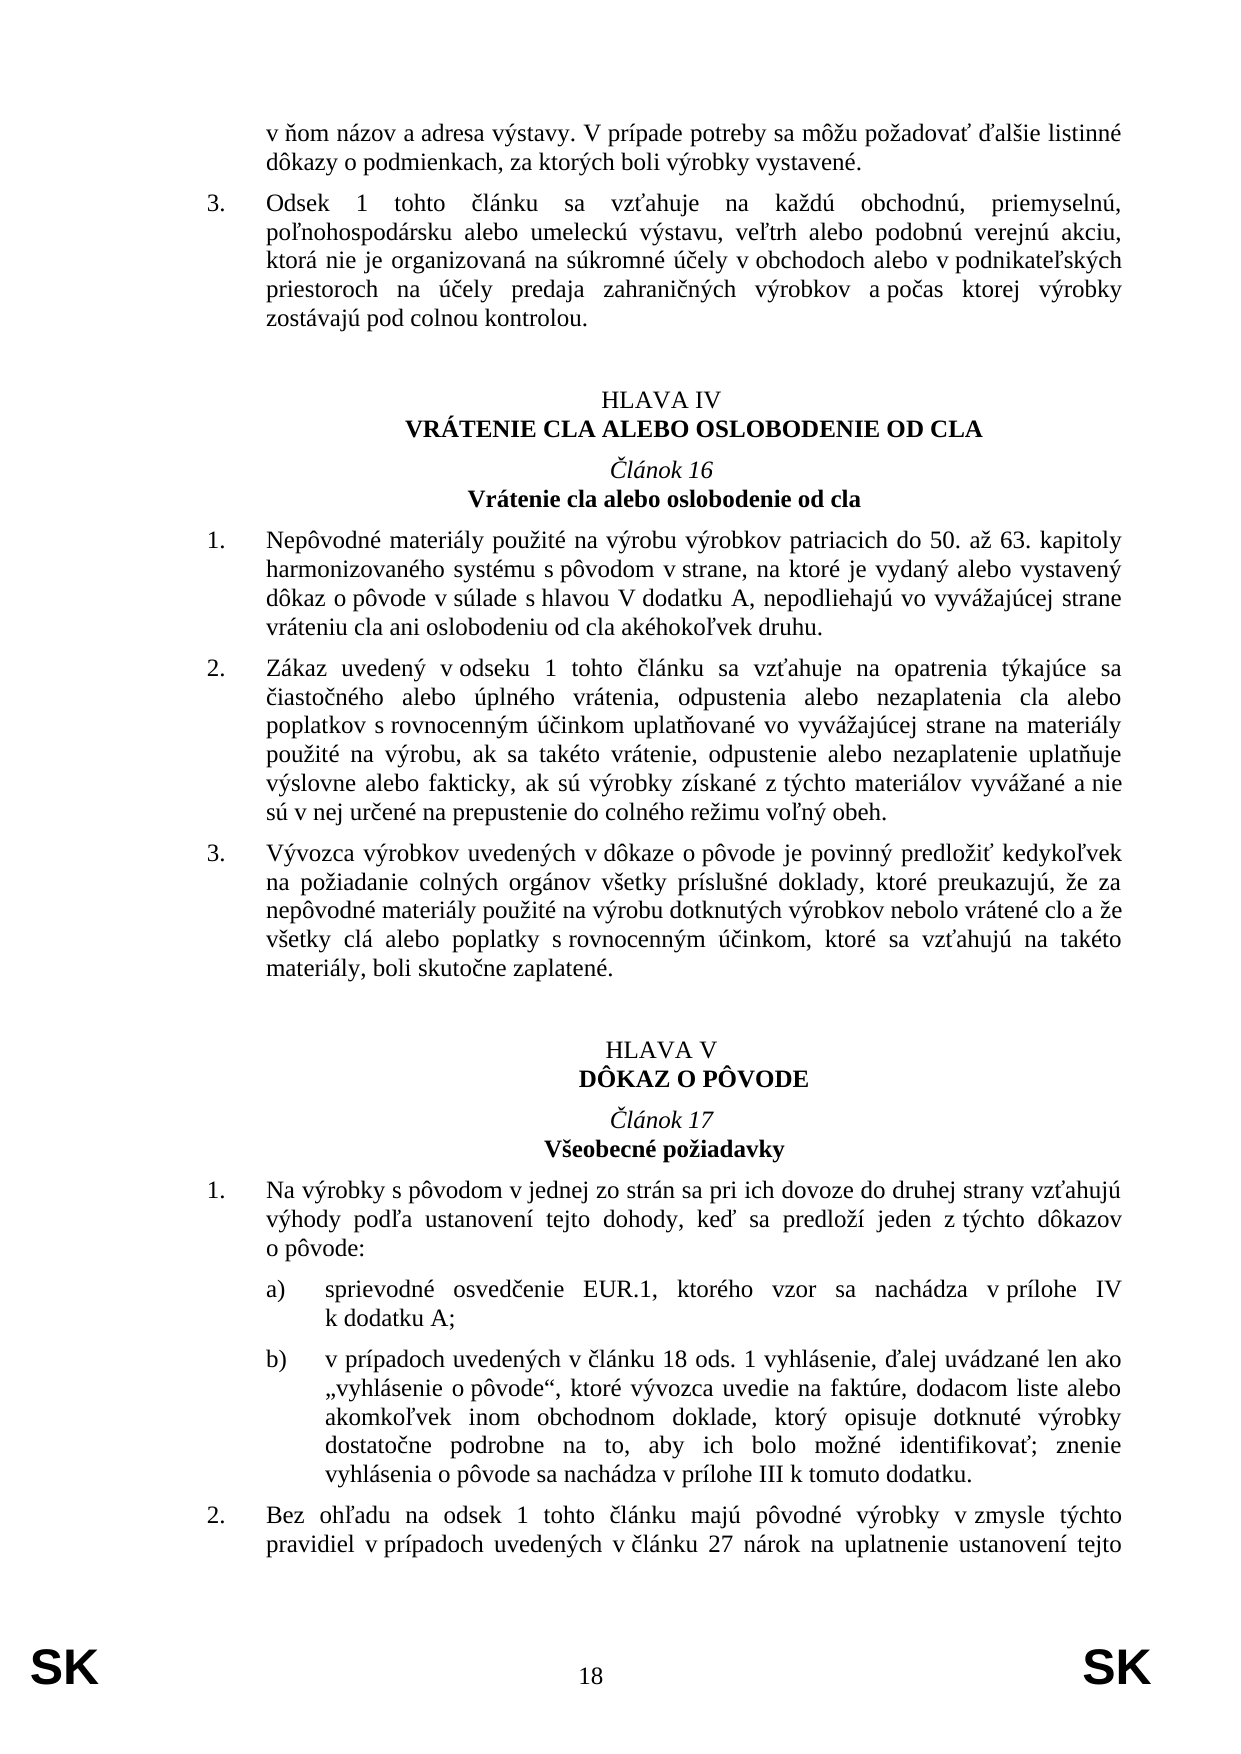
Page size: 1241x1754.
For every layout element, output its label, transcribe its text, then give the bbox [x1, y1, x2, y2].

text HLAVA IV VRÁTENIE CLA ALEBO OSLOBODENIE OD CLA [207, 386, 1122, 443]
text Článok 16 Vrátenie cla alebo oslobodenie od cla [207, 456, 1122, 513]
text 2. Zákaz uvedený v odseku 1 tohto článku sa vzťahuje na opatrenia týkajúce sa čiastočného alebo úplného vrátenia, odpustenia alebo nezaplatenia cla alebo poplatkov s rovnocenným účinkom uplatňované vo vyvážajúcej strane na materiály použité na výrobu, ak sa takéto vrátenie, odpustenie alebo nezaplatenie uplatňuje výslovne alebo fakticky, ak sú výrobky získané z týchto materiálov vyvážané a nie sú v nej určené na prepustenie do colného režimu voľný obeh. [207, 653, 1122, 826]
text 3. Odsek 1 tohto článku sa vzťahuje na každú obchodnú, priemyselnú, poľnohospodársku alebo umeleckú výstavu, veľtrh alebo podobnú verejnú akciu, ktorá nie je organizovaná na súkromné účely v obchodoch alebo v podnikateľských priestoroch na účely predaja zahraničných výrobkov a počas ktorej výrobky zostávajú pod colnou kontrolou. [207, 188, 1122, 332]
text Článok 17 Všeobecné požiadavky [207, 1106, 1122, 1163]
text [207, 118, 1122, 176]
text b) v prípadoch uvedených v článku 18 ods. 1 vyhlásenie, ďalej uvádzané len ako „vyhlásenie o pôvode“, ktoré vývozca uvedie na faktúre, dodacom liste alebo akomkoľvek inom obchodnom doklade, ktorý opisuje dotknuté výrobky dostatočne podrobne na to, aby ich bolo možné identifikovať; znenie vyhlásenia o pôvode sa nachádza v prílohe III k tomuto dodatku. [266, 1344, 1122, 1488]
text 1. Nepôvodné materiály použité na výrobu výrobkov patriacich do 50. až 63. kapitoly harmonizovaného systému s pôvodom v strane, na ktoré je vydaný alebo vystavený dôkaz o pôvode v súlade s hlavou V dodatku A, nepodliehajú vo vyvážajúcej strane vráteniu cla ani oslobodeniu od cla akéhokoľvek druhu. [207, 526, 1122, 641]
text a) sprievodné osvedčenie EUR.1, ktorého vzor sa nachádza v prílohe IV k dodatku A; [266, 1274, 1122, 1332]
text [207, 1501, 1122, 1558]
text 3. Vývozca výrobkov uvedených v dôkaze o pôvode je povinný predložiť kedykoľvek na požiadanie colných orgánov všetky príslušné doklady, ktoré preukazujú, že za nepôvodné materiály použité na výrobu dotknutých výrobkov nebolo vrátené clo a že všetky clá alebo poplatky s rovnocenným účinkom, ktoré sa vzťahujú na takéto materiály, boli skutočne zaplatené. [207, 838, 1122, 982]
text 1. Na výrobky s pôvodom v jednej zo strán sa pri ich dovoze do druhej strany vzťahujú výhody podľa ustanovení tejto dohody, keď sa predloží jeden z týchto dôkazov o pôvode: [207, 1176, 1122, 1262]
text HLAVA V DÔKAZ O PÔVODE [207, 1036, 1122, 1093]
